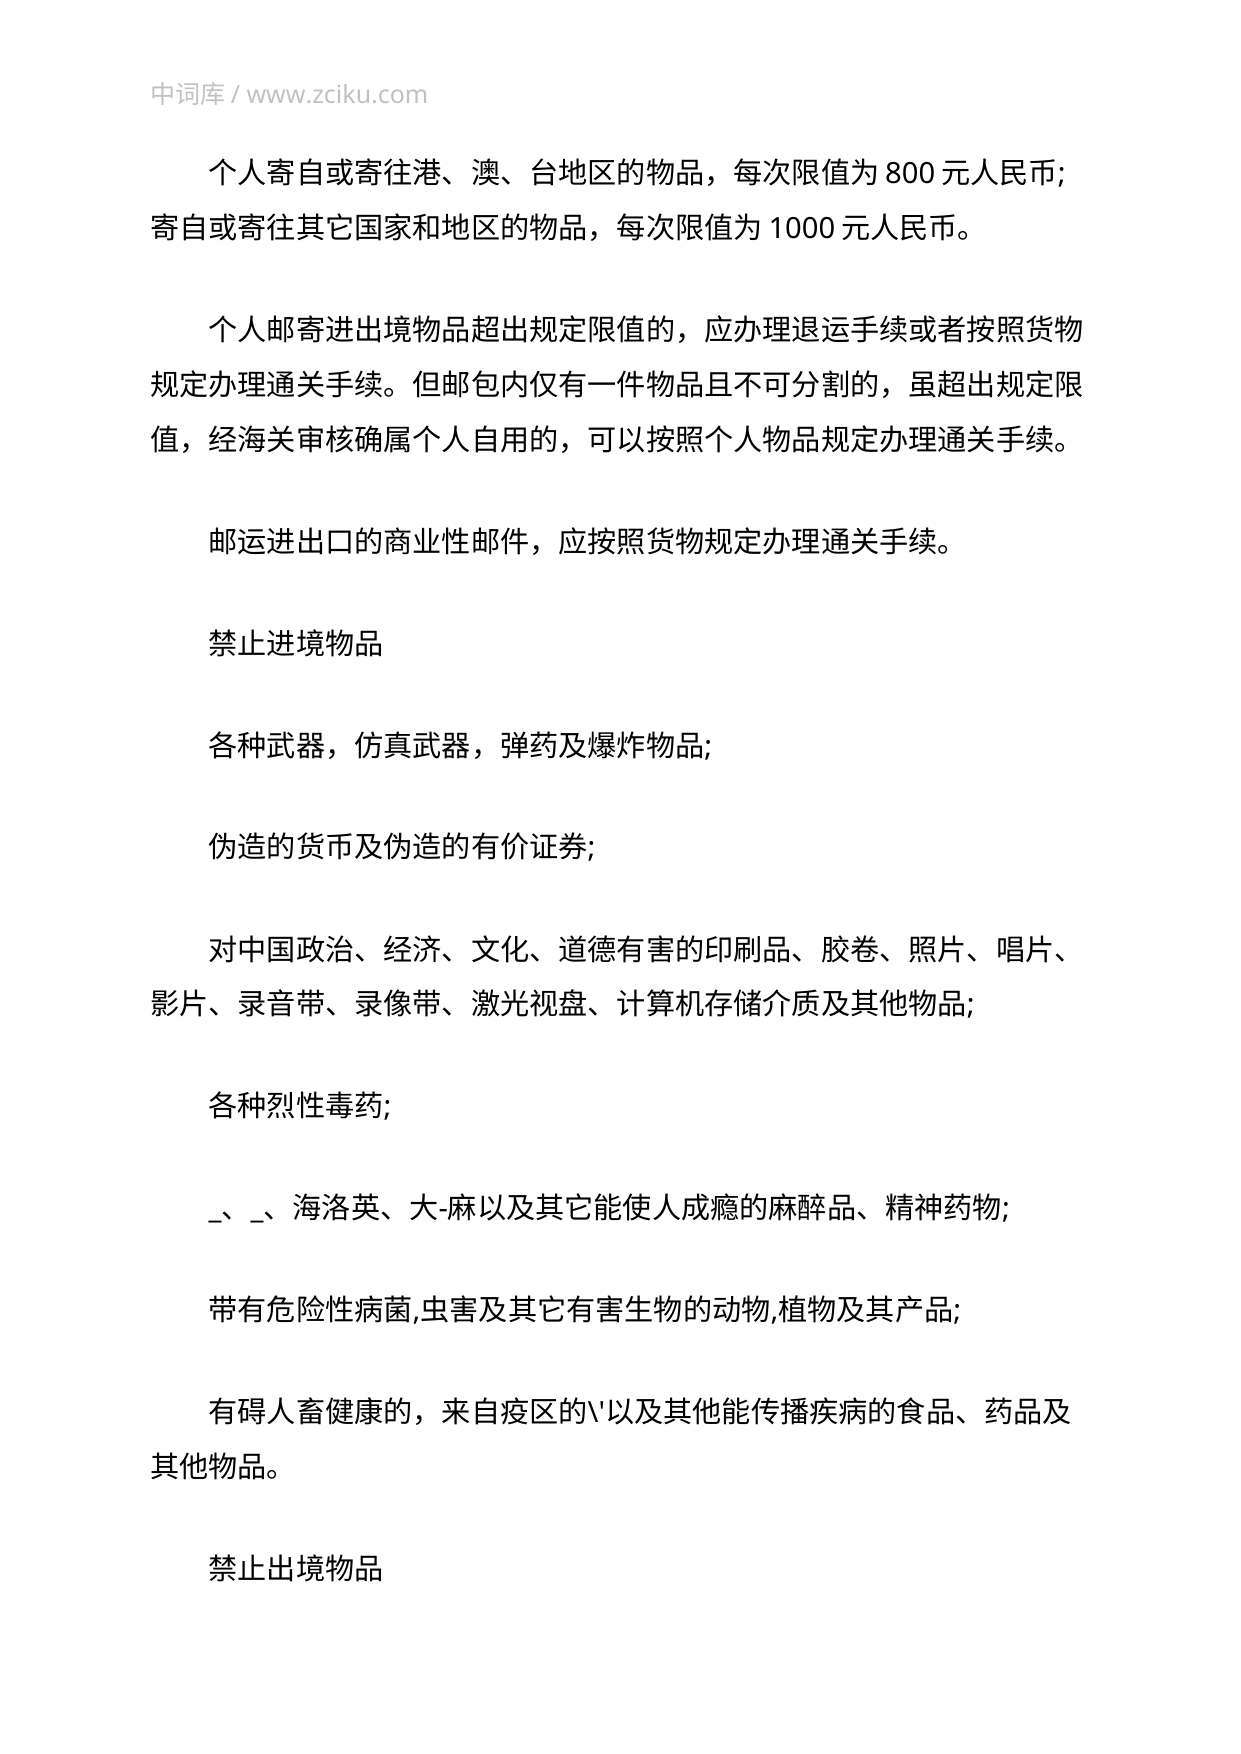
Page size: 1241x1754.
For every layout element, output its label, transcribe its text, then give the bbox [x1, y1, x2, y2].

text 禁止进境物品 [150, 620, 1090, 663]
text _、_、海洛英、大-麻以及其它能使人成瘾的麻醉品、精神药物; [150, 1185, 1090, 1227]
text 邮运进出口的商业性邮件，应按照货物规定办理通关手续。 [150, 518, 1090, 561]
text 各种烈性毒药; [150, 1083, 1090, 1125]
text 各种武器，仿真武器，弹药及爆炸物品; [150, 722, 1090, 764]
text 有碍人畜健康的，来自疫区的\'以及其他能传播疾病的食品、药品及其他物品。 [150, 1389, 1090, 1486]
text 禁止出境物品 [150, 1546, 1090, 1588]
text 伪造的货币及伪造的有价证券; [150, 824, 1090, 866]
text 带有危险性病菌,虫害及其它有害生物的动物,植物及其产品; [150, 1287, 1090, 1329]
text 对中国政治、经济、文化、道德有害的印刷品、胶卷、照片、唱片、影片、录音带、录像带、激光视盘、计算机存储介质及其他物品; [150, 926, 1090, 1023]
text 个人寄自或寄往港、澳、台地区的物品，每次限值为800元人民币;寄自或寄往其它国家和地区的物品，每次限值为1000元人民币。 [150, 150, 1090, 247]
text 个人邮寄进出境物品超出规定限值的，应办理退运手续或者按照货物规定办理通关手续。但邮包内仅有一件物品且不可分割的，虽超出规定限值，经海关审核确属个人自用的，可以按照个人物品规定办理通关手续。 [150, 307, 1090, 459]
